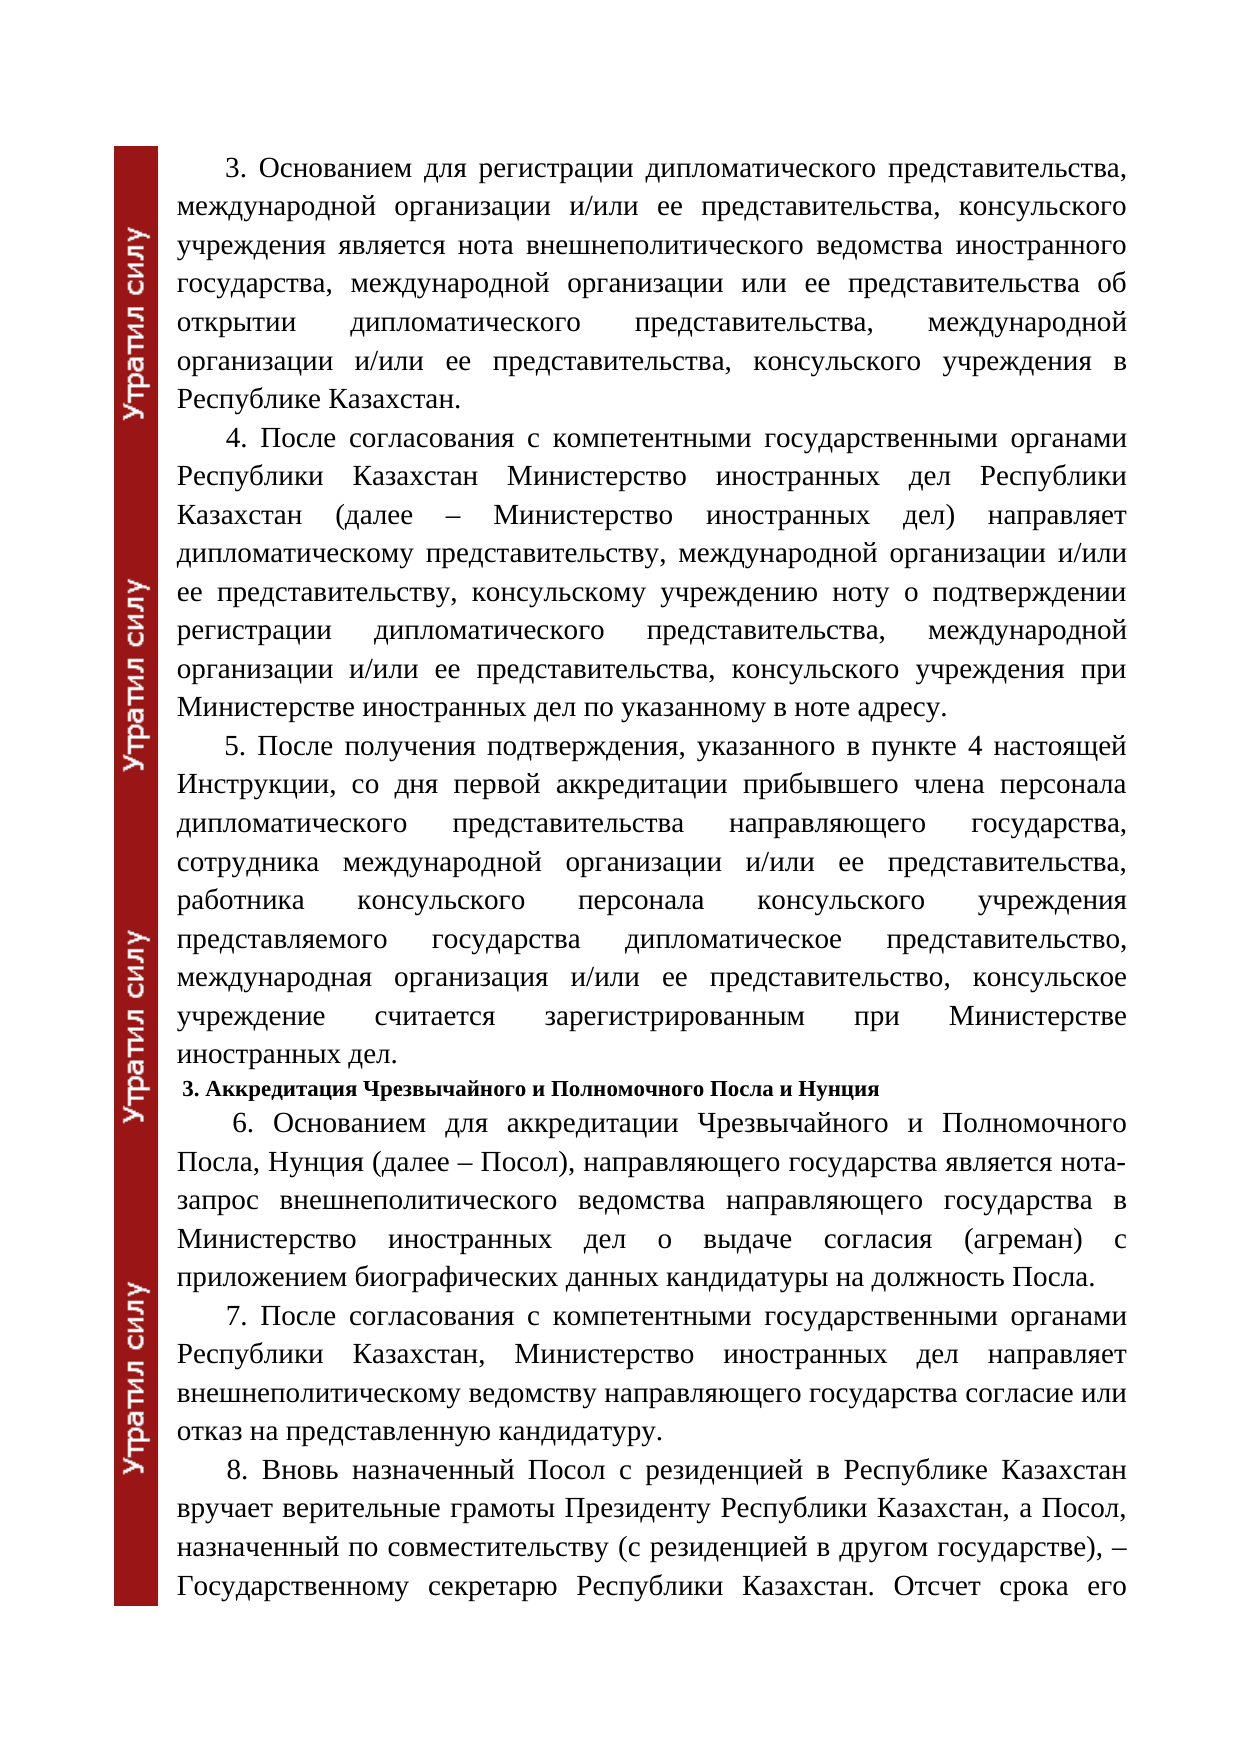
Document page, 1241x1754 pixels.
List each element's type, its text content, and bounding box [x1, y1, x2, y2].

text 7. После согласования с компетентными государственными органами Республики Казахстан, Министерство иностранных дел направляет внешнеполитическому ведомству направляющего государства согласие или отказ на представленную кандидатуру. [112, 1298, 1128, 1447]
text 4. После согласования с компетентными государственными органами Республики Казахстан Министерство иностранных дел Республики Казахстан (далее – Министерство иностранных дел) направляет дипломатическому представительству, международной организации и/или ее представительству, консульскому учреждению ноту о подтверждении регистрации дипломатического представительства, международной организации и/или ее представительства, консульского учреждения при Министерстве иностранных дел по указанному в ноте адресу. [112, 420, 1128, 723]
text 5. После получения подтверждения, указанного в пункте 4 настоящей Инструкции, со дня первой аккредитации прибывшего члена персонала дипломатического представительства направляющего государства, сотрудника международной организации и/или ее представительства, работника консульского персонала консульского учреждения представляемого государства дипломатическое представительство, международная организация и/или ее представительство, консульское учреждение считается зарегистрированным при Министерстве иностранных дел. [112, 728, 1128, 1070]
picture [114, 1101, 158, 1105]
text 3. Основанием для регистрации дипломатического представительства, международной организации и/или ее представительства, консульского учреждения является нота внешнеполитического ведомства иностранного государства, международной организации или ее представительства об открытии дипломатического представительства, международной организации и/или ее представительства, консульского учреждения в Республике Казахстан. [112, 150, 1128, 415]
text 6. Основанием для аккредитации Чрезвычайного и Полномочного Посла, Нунция (далее – Посол), направляющего государства является нота-запрос внешнеполитического ведомства направляющего государства в Министерство иностранных дел о выдаче согласия (агреман) с приложением биографических данных кандидатуры на должность Посла. [112, 1105, 1128, 1293]
text 3. Аккредитация Чрезвычайного и Полномочного Посла и Нунция [112, 1075, 1128, 1101]
picture [114, 1601, 158, 1606]
picture [114, 146, 158, 150]
picture [114, 723, 158, 728]
picture [114, 1447, 158, 1452]
picture [114, 1070, 158, 1075]
picture [114, 1293, 158, 1298]
picture [114, 415, 158, 420]
